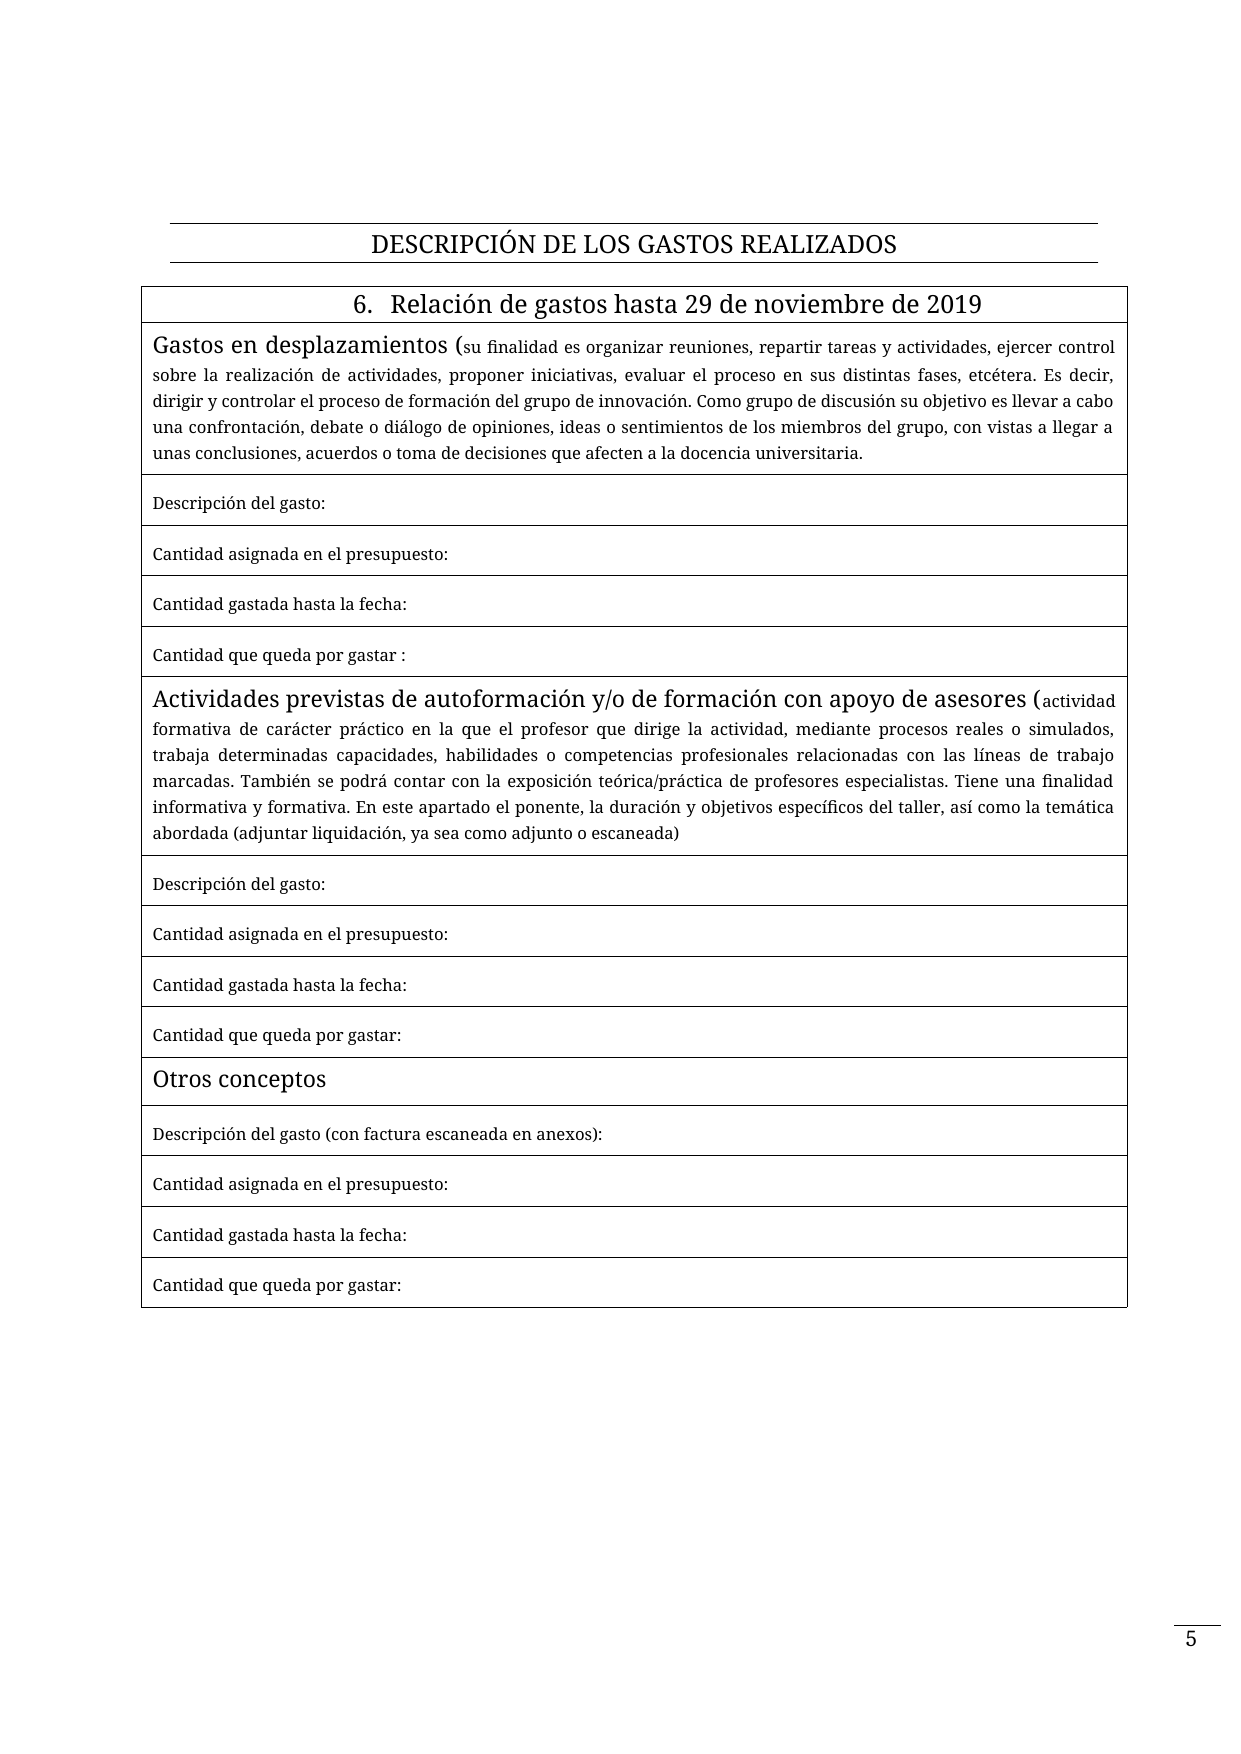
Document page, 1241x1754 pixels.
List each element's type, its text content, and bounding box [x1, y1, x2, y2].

table_cell Cantidad asignada en el presupuesto: [142, 526, 1127, 575]
table_header Relación de gastos hasta 29 de noviembre de 2019 [142, 287, 1127, 322]
table_cell Descripción del gasto (con factura escaneada en anexos): [142, 1106, 1127, 1155]
table_cell Cantidad gastada hasta la fecha: [142, 576, 1127, 626]
table_cell Descripción del gasto: [142, 475, 1127, 525]
table_cell Cantidad gastada hasta la fecha: [142, 957, 1127, 1006]
table_cell Actividades previstas de autoformación y/o de formación con apoyo de asesores (actividad formativa de carácter práctico en la que el profesor que dirige la actividad, mediante procesos reales o simulados, trabaja determinadas capacidades, habilidades o competencias profesionales relacionadas con las líneas de trabajo marcadas. También se podrá contar con la exposición teórica/práctica de profesores especialistas. Tiene una finalidad informativa y formativa. En este apartado el ponente, la duración y objetivos específicos del taller, así como la temática abordada (adjuntar liquidación, ya sea como adjunto o escaneada) [142, 677, 1127, 854]
table_cell Cantidad asignada en el presupuesto: [142, 906, 1127, 956]
table_cell Cantidad que queda por gastar : [142, 627, 1127, 676]
table_cell Cantidad gastada hasta la fecha: [142, 1207, 1127, 1256]
table_cell Cantidad que queda por gastar: [142, 1007, 1127, 1057]
table_cell Descripción del gasto: [142, 856, 1127, 905]
table_cell Cantidad que queda por gastar: [142, 1258, 1127, 1307]
table_cell Otros conceptos [142, 1058, 1127, 1105]
subtitle descripción de los gastos realizados [169, 224, 1098, 263]
table_cell Cantidad asignada en el presupuesto: [142, 1156, 1127, 1206]
table_cell Gastos en desplazamientos (su finalidad es organizar reuniones, repartir tareas y actividades, ejercer control sobre la realización de actividades, proponer iniciativas, evaluar el proceso en sus distintas fases, etcétera. Es decir, dirigir y controlar el proceso de formación del grupo de innovación. Como grupo de discusión su objetivo es llevar a cabo una confrontación, debate o diálogo de opiniones, ideas o sentimientos de los miembros del grupo, con vistas a llegar a unas conclusiones, acuerdos o toma de decisiones que afecten a la docencia universitaria. [142, 323, 1127, 474]
